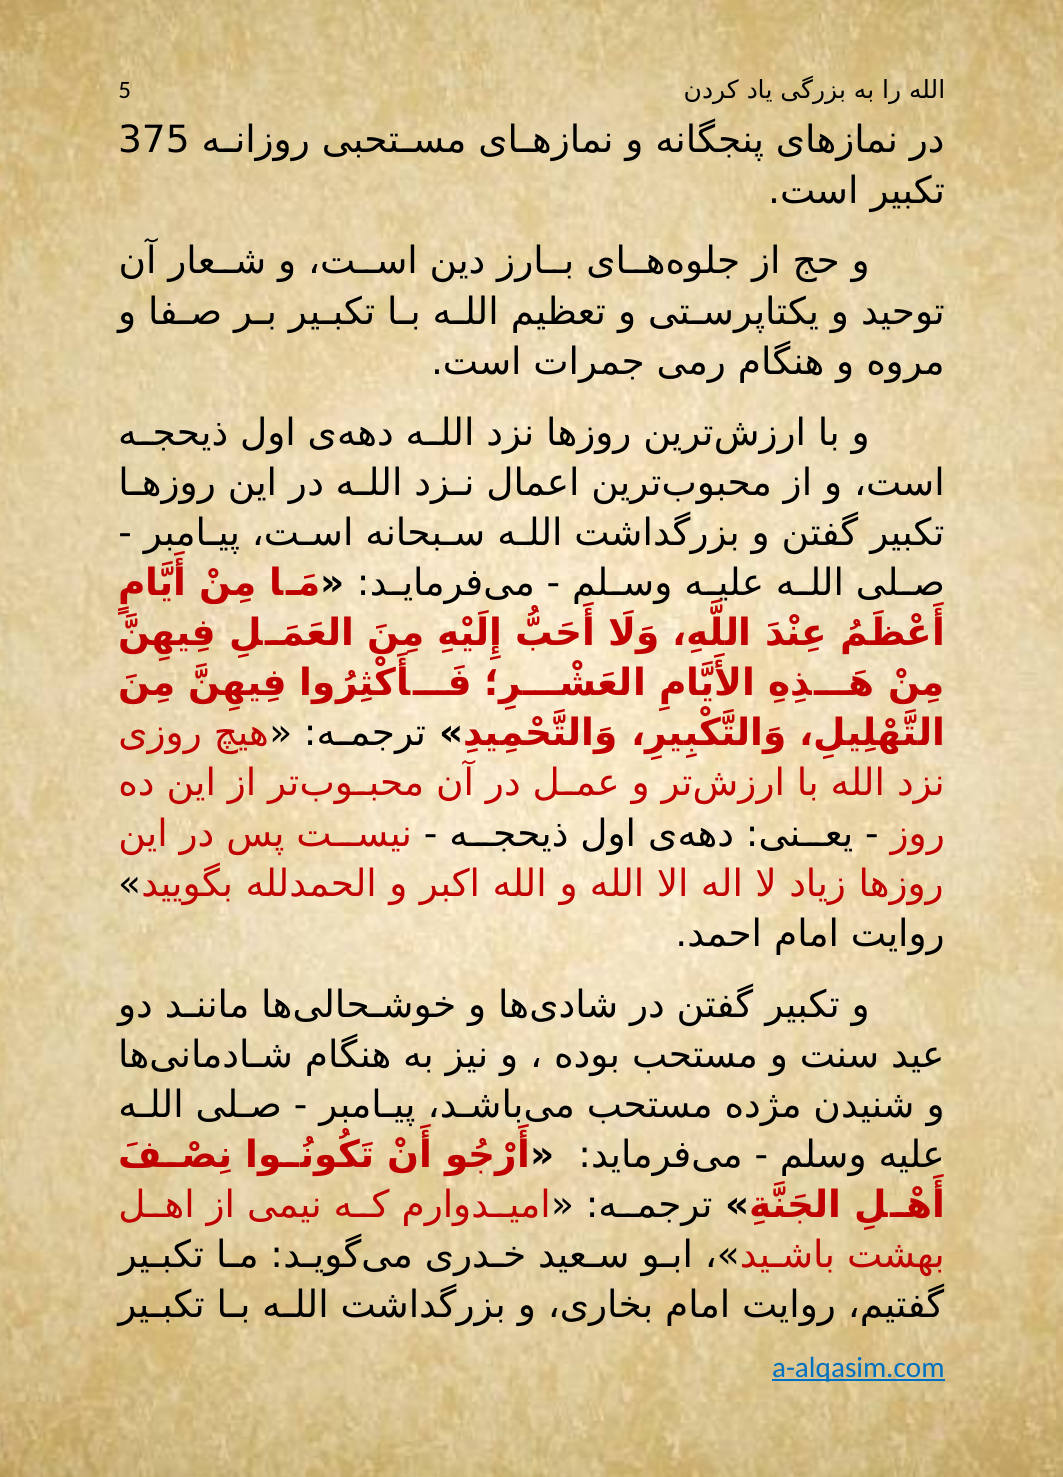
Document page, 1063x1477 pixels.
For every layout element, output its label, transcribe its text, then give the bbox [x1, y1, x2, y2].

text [118, 118, 945, 212]
text و با ارزش‌ترین روزها نزد الله دهه‌ی اول ذیحجه است، و از محبوب‌ترین اعمال نزد الله در این روزها تکبیر گفتن و بزرگداشت الله سبحانه است، پیامبر - صلی الله علیه وسلم - می‌فرماید: «مَا مِنْ أَيَّامٍ أَعْظَمُ عِنْدَ اللَّهِ، وَلَا أَحَبُّ إِلَيْهِ مِنَ العَمَلِ فِيهِنَّ مِنْ هَذِهِ الأَيَّامِ العَشْرِ؛ فَأَكْثِرُوا فِيهِنَّ مِنَ التَّهْلِيلِ، وَالتَّكْبِيرِ، وَالتَّحْمِيدِ» ترجمه: «هیچ روزی نزد الله با ارزش‌تر و عمل در آن محبوب‌تر از این ده روز - یعنی: دهه‌ی اول ذیحجه - نیست پس در این روزها زیاد لا اله الا الله و الله اکبر و الحمدلله بگویید» روایت امام احمد. [118, 410, 945, 955]
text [118, 982, 945, 1327]
picture [0, 0, 1063, 1477]
text و حج از جلوه‌های بارز دین است، و شعار آن توحید و یکتاپرستی و تعظیم الله با تکبیر بر صفا و مروه و هنگام رمی جمرات است. [118, 239, 945, 383]
